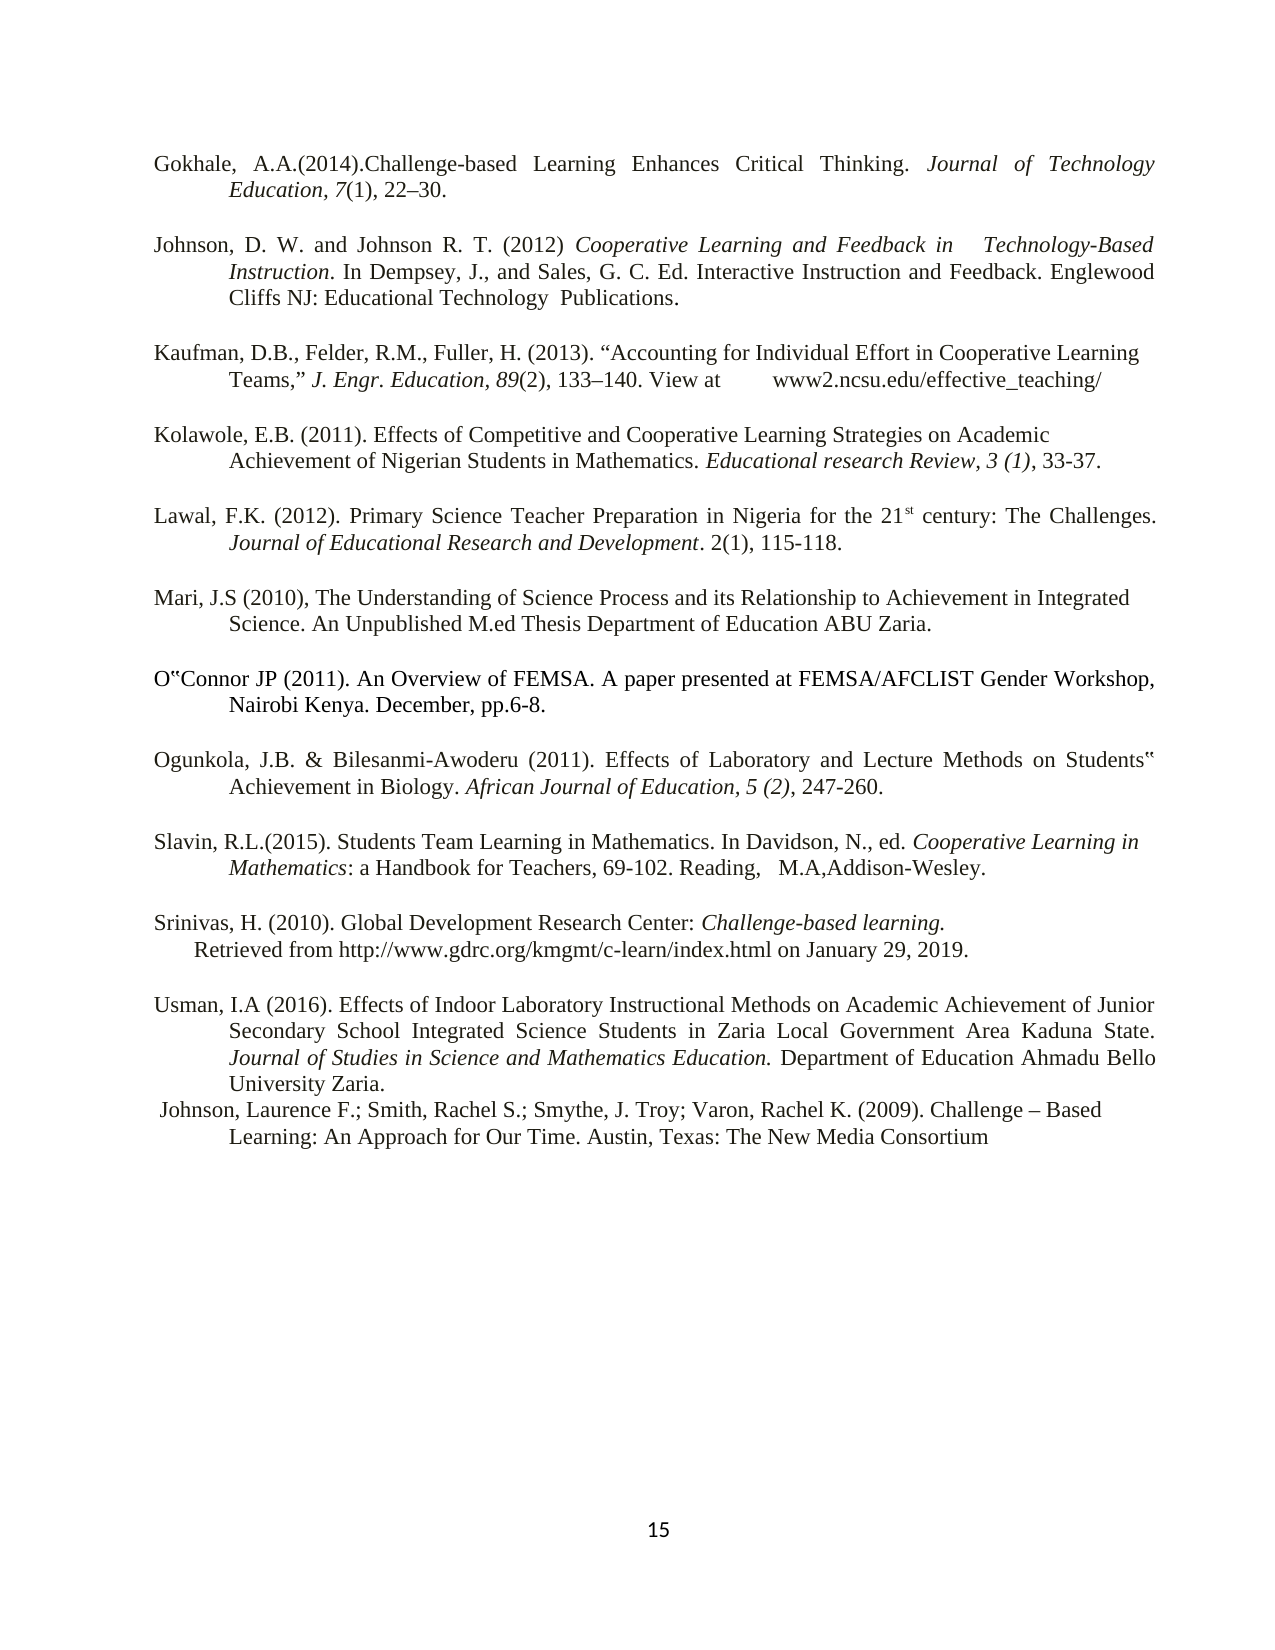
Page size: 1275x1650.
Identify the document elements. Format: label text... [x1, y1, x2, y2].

text O‟Connor JP (2011). An Overview of FEMSA. A paper presented at FEMSA/AFCLIST Gender Workshop, Nairobi Kenya. December, pp.6-8. [154, 665, 1157, 718]
text Johnson, Laurence F.; Smith, Rachel S.; Smythe, J. Troy; Varon, Rachel K. (2009). Challenge – Based Learning: An Approach for Our Time. Austin, Texas: The New Media Consortium [154, 1096, 1157, 1149]
text Kolawole, E.B. (2011). Effects of Competitive and Cooperative Learning Strategies on Academic Achievement of Nigerian Students in Mathematics. Educational research Review, 3 (1), 33-37. [154, 421, 1157, 473]
text Kaufman, D.B., Felder, R.M., Fuller, H. (2013). “Accounting for Individual Effort in Cooperative Learning Teams,” J. Engr. Education, 89(2), 133–140. View at www2.ncsu.edu/effective_teaching/ [154, 339, 1157, 392]
text Johnson, D. W. and Johnson R. T. (2012) Cooperative Learning and Feedback in Technology-Based Instruction. In Dempsey, J., and Sales, G. C. Ed. Interactive Instruction and Feedback. Englewood Cliffs NJ: Educational Technology Publications. [154, 231, 1157, 311]
text Usman, I.A (2016). Effects of Indoor Laboratory Instructional Methods on Academic Achievement of Junior Secondary School Integrated Science Students in Zaria Local Government Area Kaduna State. Journal of Studies in Science and Mathematics Education. Department of Education Ahmadu Bello University Zaria. [154, 991, 1157, 1096]
text Ogunkola, J.B. & Bilesanmi-Awoderu (2011). Effects of Laboratory and Lecture Methods on Students‟ Achievement in Biology. African Journal of Education, 5 (2), 247-260. [154, 747, 1157, 799]
text Mari, J.S (2010), The Understanding of Science Process and its Relationship to Achievement in Integrated Science. An Unpublished M.ed Thesis Department of Education ABU Zaria. [154, 584, 1157, 636]
text Slavin, R.L.(2015). Students Team Learning in Mathematics. In Davidson, N., ed. Cooperative Learning in Mathematics: a Handbook for Teachers, 69-102. Reading, M.A,Addison-Wesley. [154, 828, 1157, 881]
text Retrieved from http://www.gdrc.org/kmgmt/c-learn/index.html on January 29, 2019. [154, 936, 1157, 962]
text Lawal, F.K. (2012). Primary Science Teacher Preparation in Nigeria for the 21st century: The Challenges. Journal of Educational Research and Development. 2(1), 115-118. [154, 502, 1157, 555]
text Srinivas, H. (2010). Global Development Research Center: Challenge-based learning. [154, 909, 1157, 936]
text Gokhale, A.A.(2014).Challenge-based Learning Enhances Critical Thinking. Journal of Technology Education, 7(1), 22–30. [154, 150, 1157, 203]
